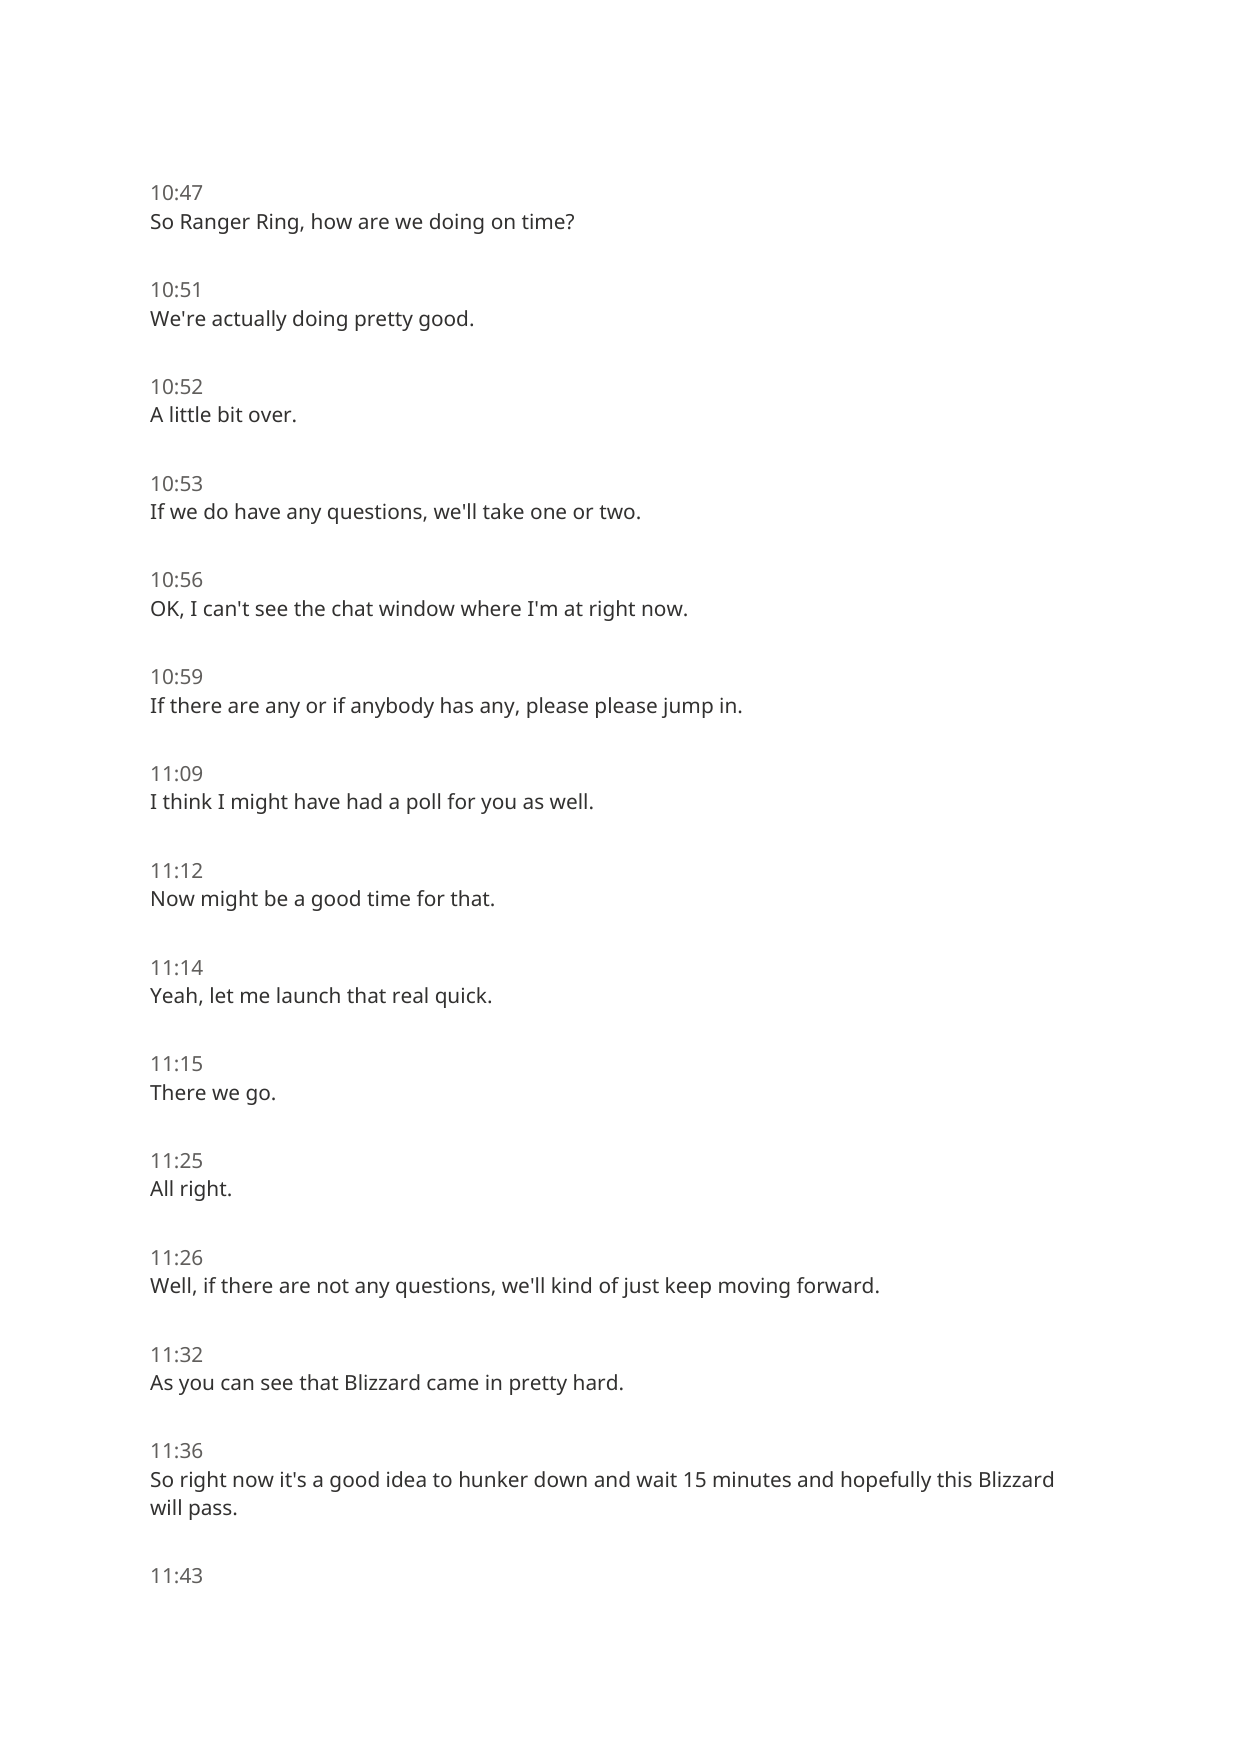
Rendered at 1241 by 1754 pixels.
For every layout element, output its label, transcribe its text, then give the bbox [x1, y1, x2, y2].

text 11:26 Well, if there are not any questions, we'll kind of just keep moving forward. [150, 1214, 1090, 1300]
text 11:36 So right now it's a good idea to hunker down and wait 15 minutes and hopefully this Blizzard will pass. [150, 1408, 1090, 1522]
text 11:09 I think I might have had a poll for you as well. [150, 731, 1090, 816]
text 10:56 OK, I can't see the chat window where I'm at right now. [150, 537, 1090, 622]
text 11:32 As you can see that Blizzard came in pretty hard. [150, 1311, 1090, 1397]
text 10:52 A little bit over. [150, 343, 1090, 429]
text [150, 1533, 1090, 1590]
text 11:14 Yeah, let me launch that real quick. [150, 924, 1090, 1009]
text 10:51 We're actually doing pretty good. [150, 247, 1090, 332]
text 10:47 So Ranger Ring, how are we doing on time? [150, 150, 1090, 235]
text 11:12 Now might be a good time for that. [150, 827, 1090, 913]
text 10:59 If there are any or if anybody has any, please please jump in. [150, 634, 1090, 719]
text 11:15 There we go. [150, 1021, 1090, 1106]
text 10:53 If we do have any questions, we'll take one or two. [150, 440, 1090, 526]
text 11:25 All right. [150, 1118, 1090, 1203]
